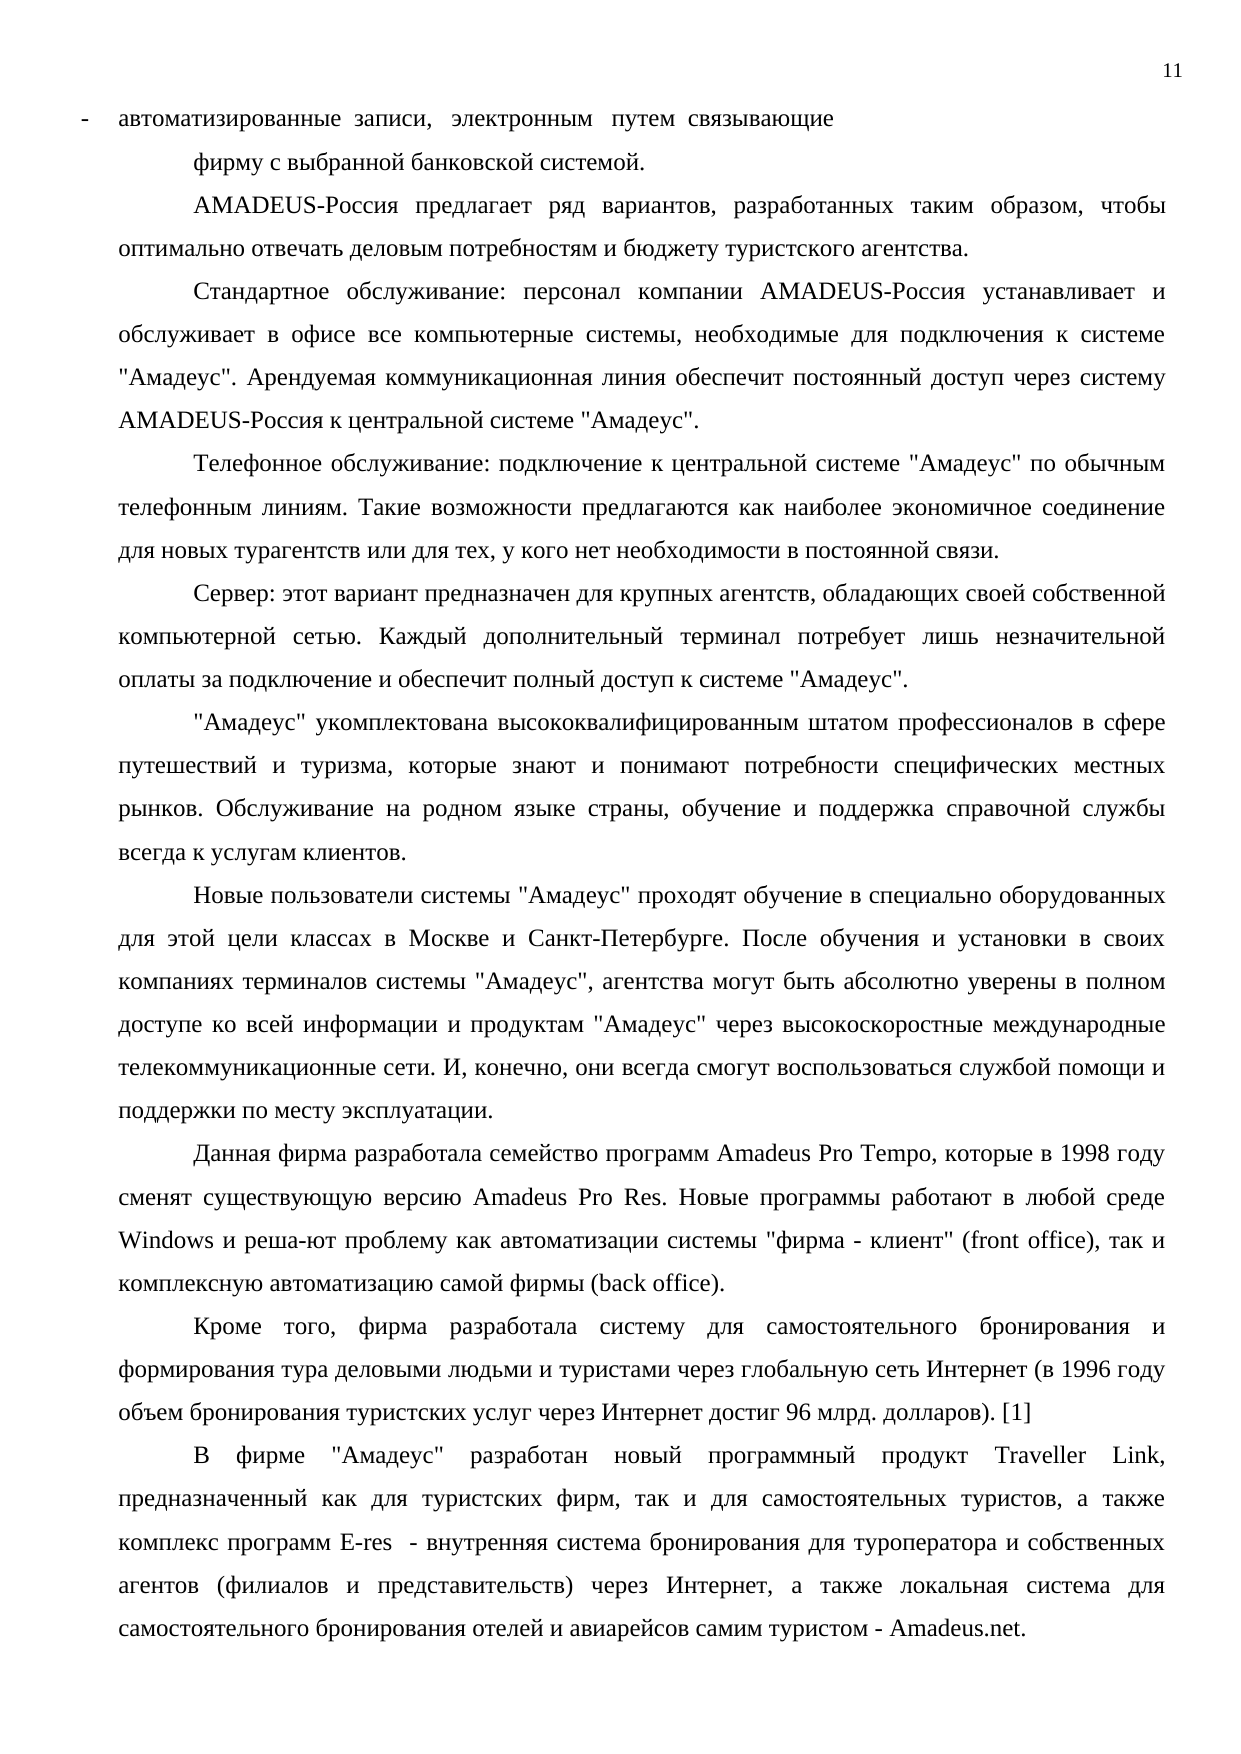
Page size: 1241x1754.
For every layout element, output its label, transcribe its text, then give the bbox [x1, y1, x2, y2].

text Данная фирма разработала семейство программ Amadeus Pro Tempo, которые в 1998 году сменят существующую версию Amadeus Pro Res. Новые программы работают в любой среде Windows и реша-ют проблему как автоматизации системы "фирма - клиент" (front office), так и комплексную автоматизацию самой фирмы (back office). [118, 1138, 1167, 1297]
text Телефонное обслуживание: подключение к центральной системе "Амадеус" по обычным телефонным линиям. Такие возможности предлагаются как наиболее экономичное соединение для новых турагентств или для тех, у кого нет необходимости в постоянной связи. [118, 448, 1167, 563]
text "Амадеус" укомплектована высококвалифицированным штатом профессионалов в сфере путешествий и туризма, которые знают и понимают потребности специфических местных рынков. Обслуживание на родном языке страны, обучение и поддержка справочной службы всегда к услугам клиентов. [118, 707, 1167, 865]
text Кроме того, фирма разработала систему для самостоятельного бронирования и формирования тура деловыми людьми и туристами через глобальную сеть Интернет (в 1996 году объем бронирования туристских услуг через Интернет достиг 96 млрд. долларов). [1] [118, 1311, 1167, 1426]
text В фирме "Амадеус" разработан новый программный продукт Traveller Link, предназначенный как для туристских фирм, так и для самостоятельных туристов, а также комплекс программ E-res - внутренняя система бронирования для туроператора и собственных агентов (филиалов и представительств) через Интернет, а также локальная система для самостоятельного бронирования отелей и авиарейсов самим туристом - Amadeus.net. [118, 1440, 1167, 1642]
list автоматизированные записи, электронным путем связывающие [81, 103, 1167, 132]
text AMADEUS-Россия предлагает ряд вариантов, разработанных таким образом, чтобы оптимально отвечать деловым потребностям и бюджету туристского агентства. [118, 190, 1167, 262]
text Новые пользователи системы "Амадеус" проходят обучение в специально оборудованных для этой цели классах в Москве и Санкт-Петербурге. После обучения и установки в своих компаниях терминалов системы "Амадеус", агентства могут быть абсолютно уверены в полном доступе ко всей информации и продуктам "Амадеус" через высокоскоростные международные телекоммуникационные сети. И, конечно, они всегда смогут воспользоваться службой помощи и поддержки по месту эксплуатации. [118, 880, 1167, 1124]
text Стандартное обслуживание: персонал компании AMADEUS-Россия устанавливает и обслуживает в офисе все компьютерные системы, необходимые для подключения к системе "Амадеус". Арендуемая коммуникационная линия обеспечит постоянный доступ через систему AMADEUS-Россия к центральной системе "Амадеус". [118, 276, 1167, 434]
text Сервер: этот вариант предназначен для крупных агентств, обладающих своей собственной компьютерной сетью. Каждый дополнительный терминал потребует лишь незначительной оплаты за подключение и обеспечит полный доступ к системе "Амадеус". [118, 578, 1167, 693]
text фирму с выбранной банковской системой. [118, 147, 1167, 175]
